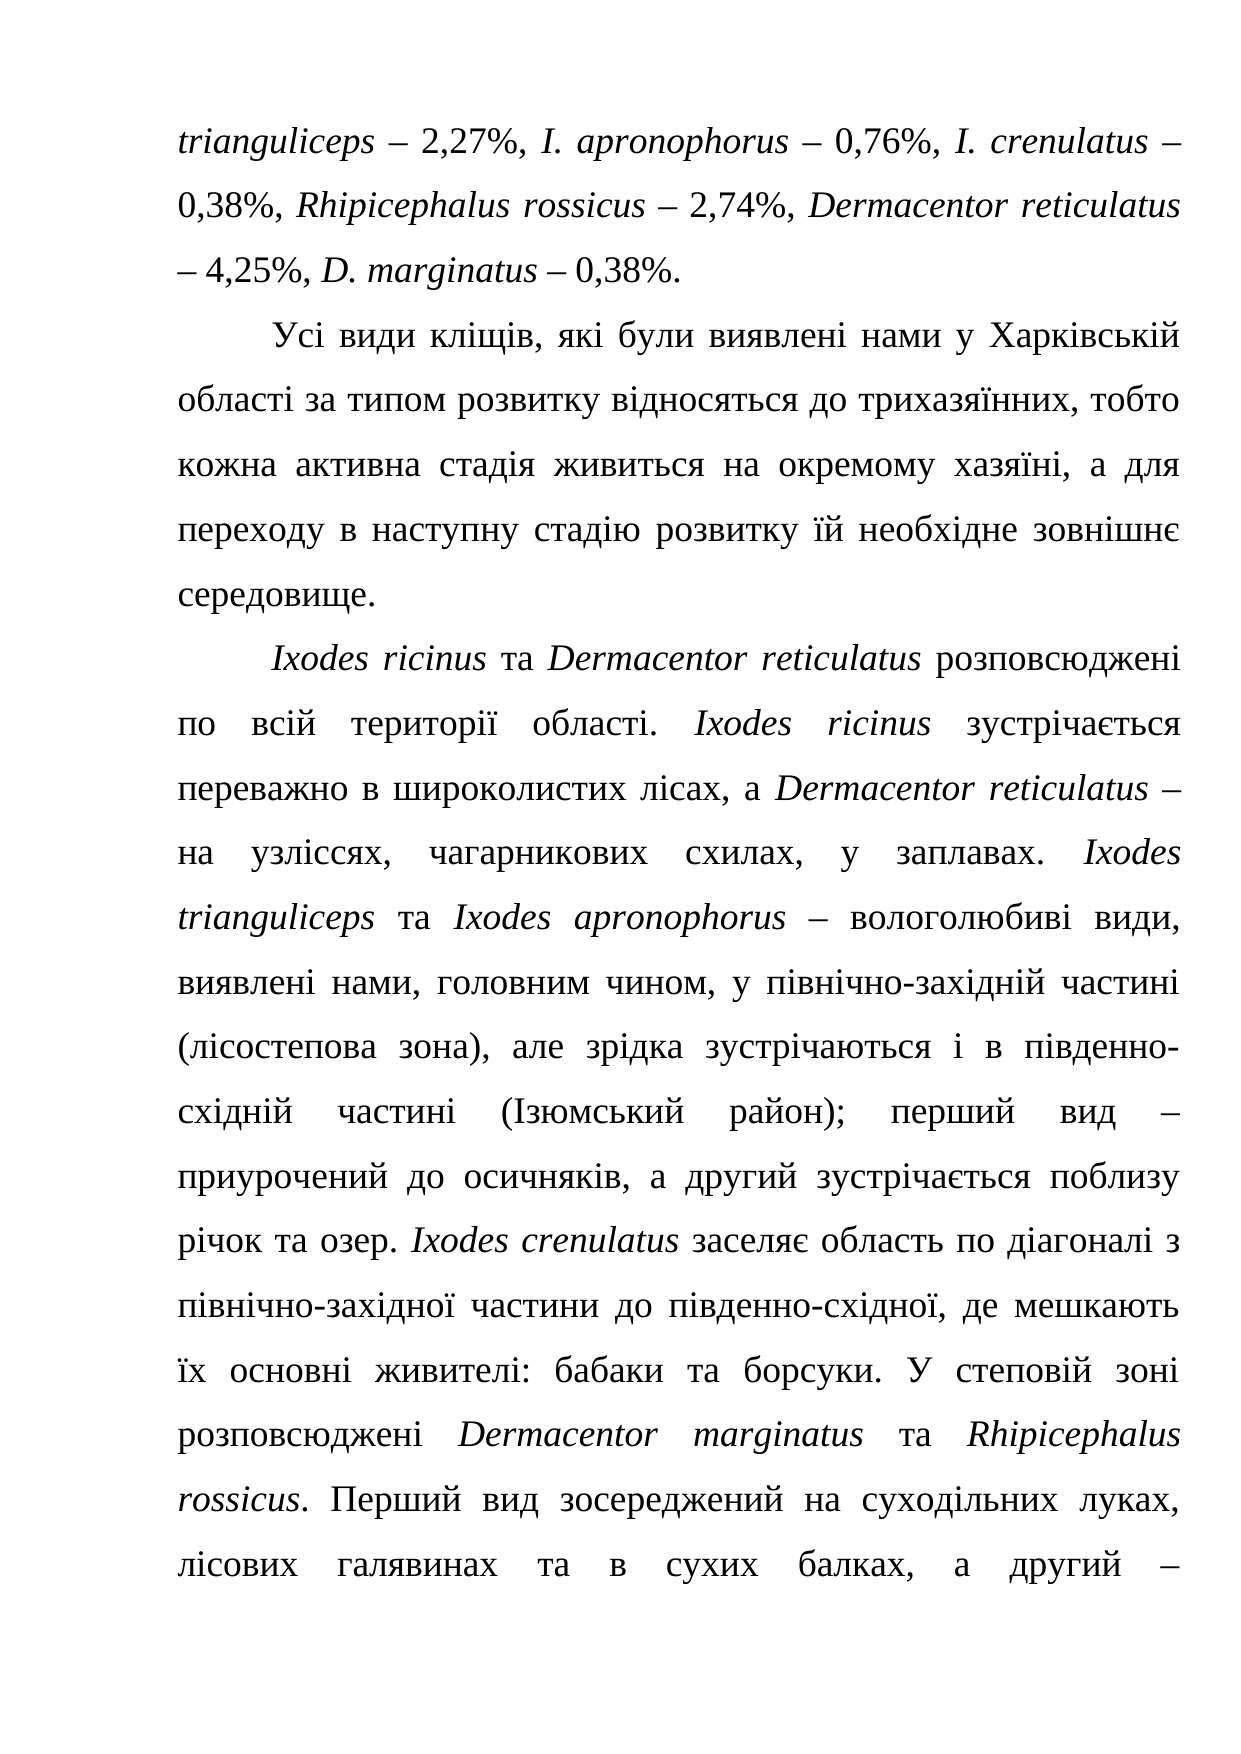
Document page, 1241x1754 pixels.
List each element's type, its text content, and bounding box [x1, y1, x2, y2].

text Усі види кліщів, які були виявлені нами у Харківській області за типом розвитку відносяться до трихазяїнних, тобто кожна активна стадія живиться на окремому хазяїні, а для переходу в наступну стадію розвитку їй необхідне зовнішнє середовище. [177, 312, 1181, 614]
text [177, 118, 1181, 291]
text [177, 636, 1181, 1584]
